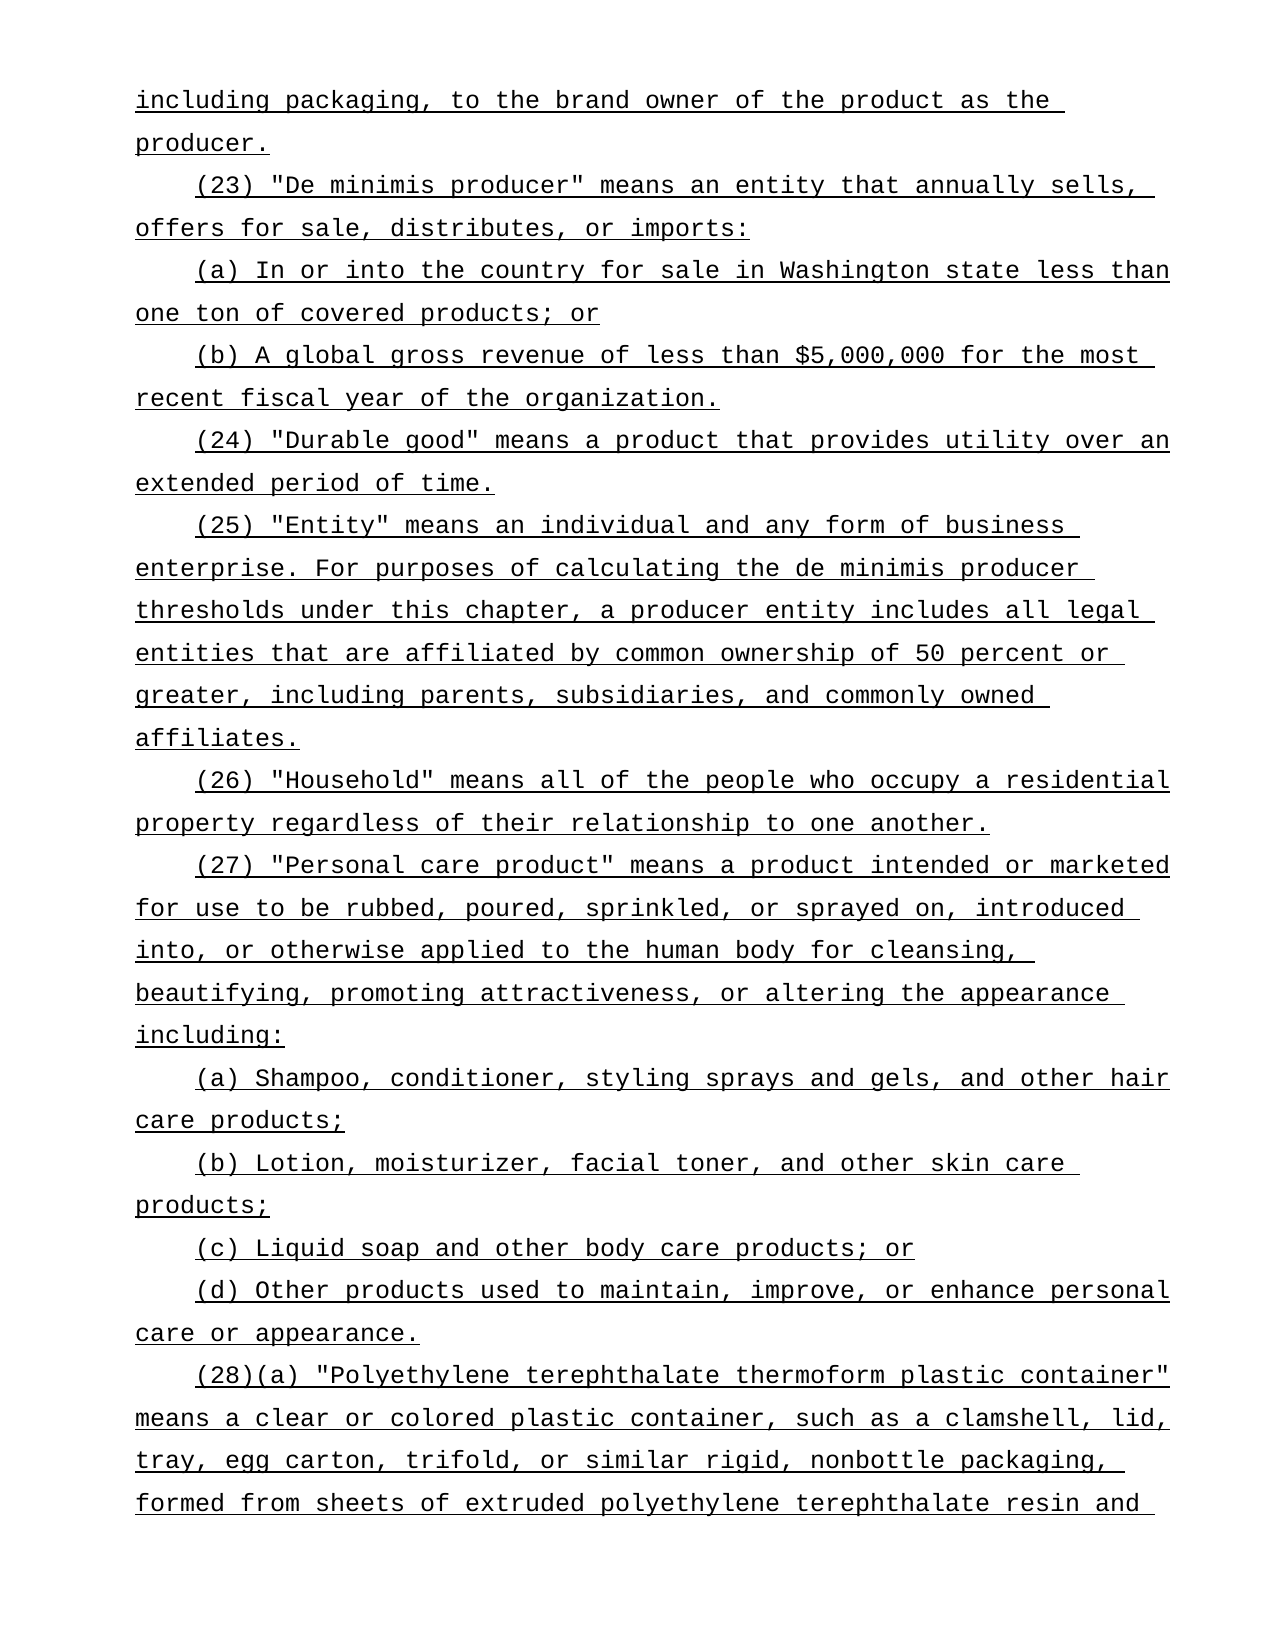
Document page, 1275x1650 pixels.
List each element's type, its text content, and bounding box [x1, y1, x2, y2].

text (c) Liquid soap and other body care products; or [135, 1222, 1170, 1265]
text (23) "De minimis producer" means an entity that annually sells, offers for sale, distributes, or imports: [135, 160, 1170, 245]
text (a) In or into the country for sale in Washington state less than one ton of covered products; or [135, 245, 1170, 330]
text (b) Lotion, moisturizer, facial toner, and other skin care products; [135, 1137, 1170, 1222]
text (a) Shampoo, conditioner, styling sprays and gels, and other hair care products; [135, 1052, 1170, 1137]
text (24) "Durable good" means a product that provides utility over an extended period of time. [135, 415, 1170, 500]
text (b) A global gross revenue of less than $5,000,000 for the most recent fiscal year of the organization. [135, 330, 1170, 415]
text (25) "Entity" means an individual and any form of business enterprise. For purposes of calculating the de minimis producer thresholds under this chapter, a producer entity includes all legal entities that are affiliated by common ownership of 50 percent or greater, including parents, subsidiaries, and commonly owned affiliates. [135, 500, 1170, 755]
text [135, 1430, 1170, 1520]
text (26) "Household" means all of the people who occupy a residential property regardless of their relationship to one another. [135, 755, 1170, 840]
text (d) Other products used to maintain, improve, or enhance personal care or appearance. [135, 1265, 1170, 1350]
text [135, 75, 1170, 160]
text (27) "Personal care product" means a product intended or marketed for use to be rubbed, poured, sprinkled, or sprayed on, introduced into, or otherwise applied to the human body for cleansing, beautifying, promoting attractiveness, or altering the appearance including: [135, 840, 1170, 1052]
